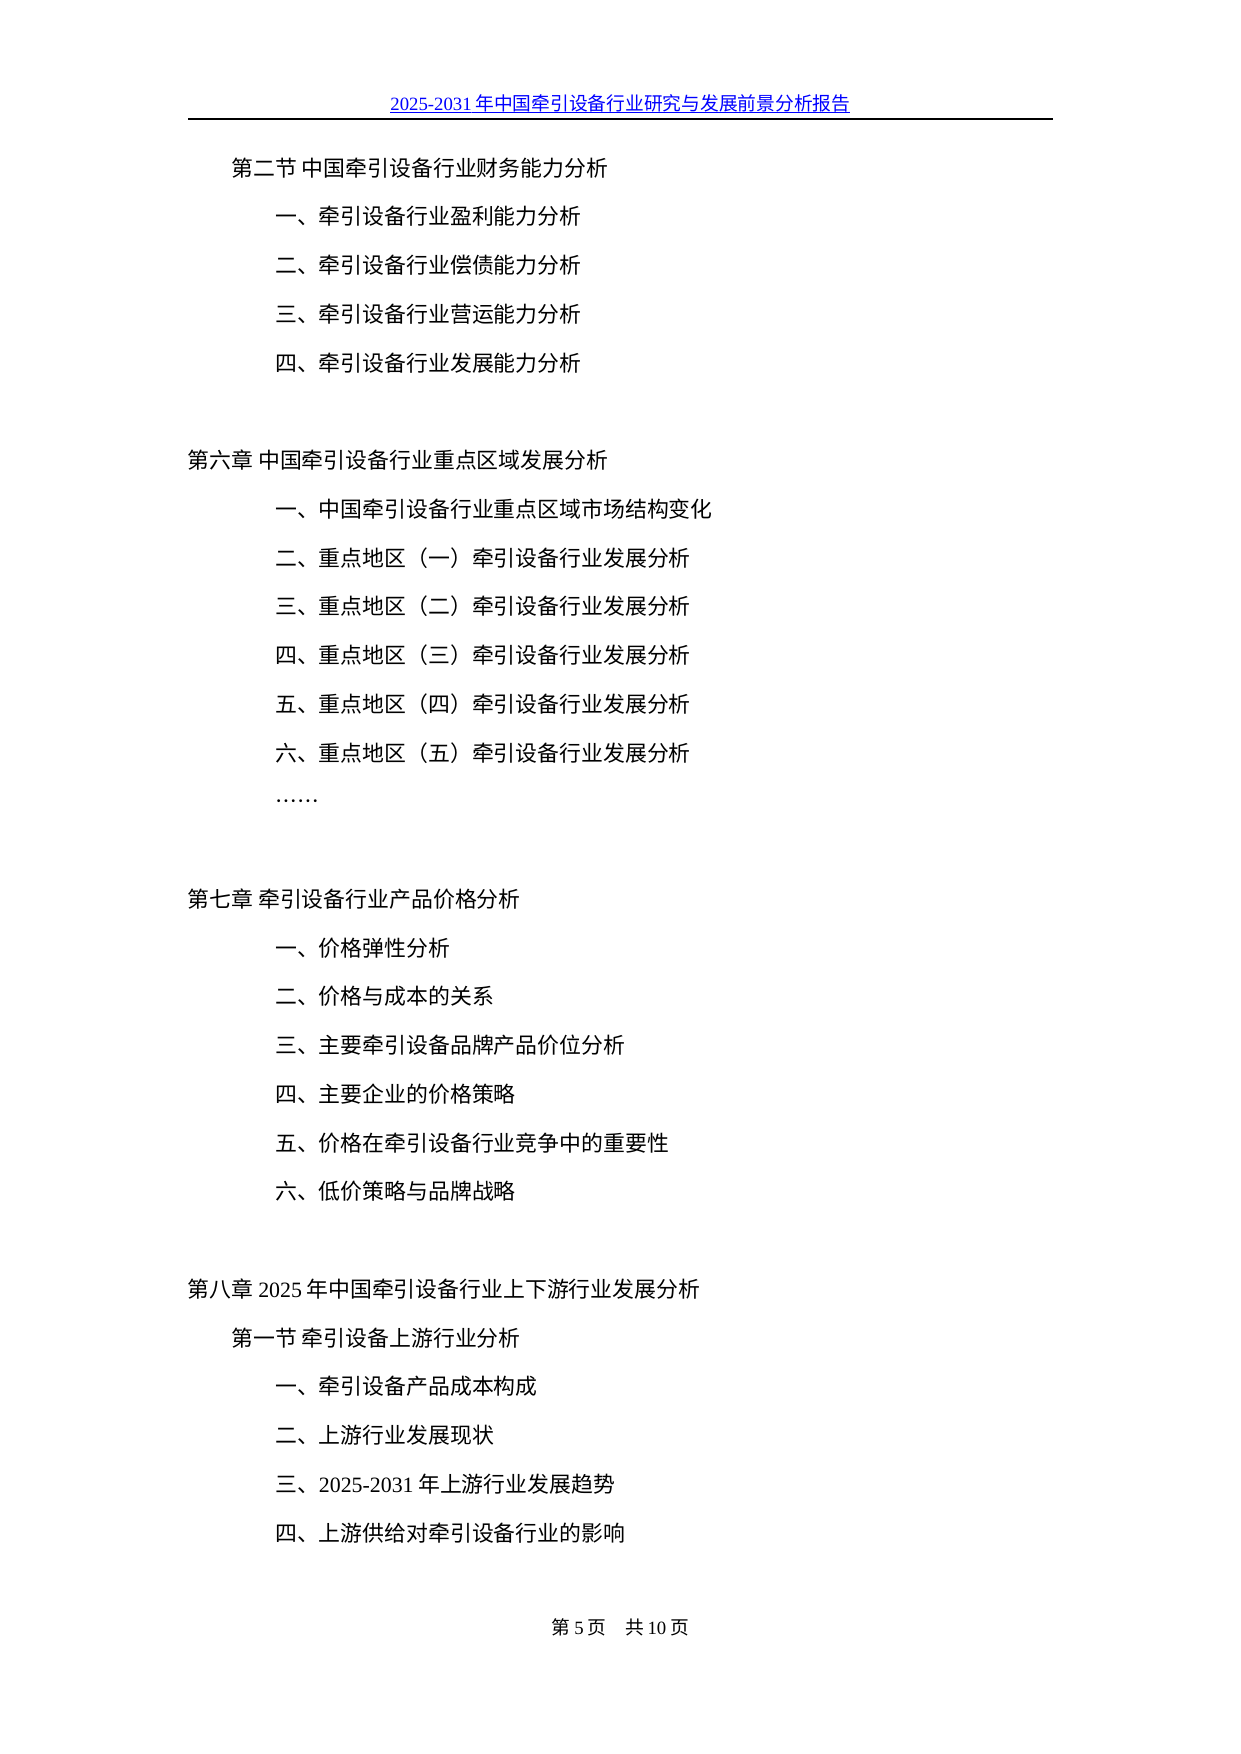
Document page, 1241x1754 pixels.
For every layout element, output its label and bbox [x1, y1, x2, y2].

text [187, 150, 1053, 1548]
